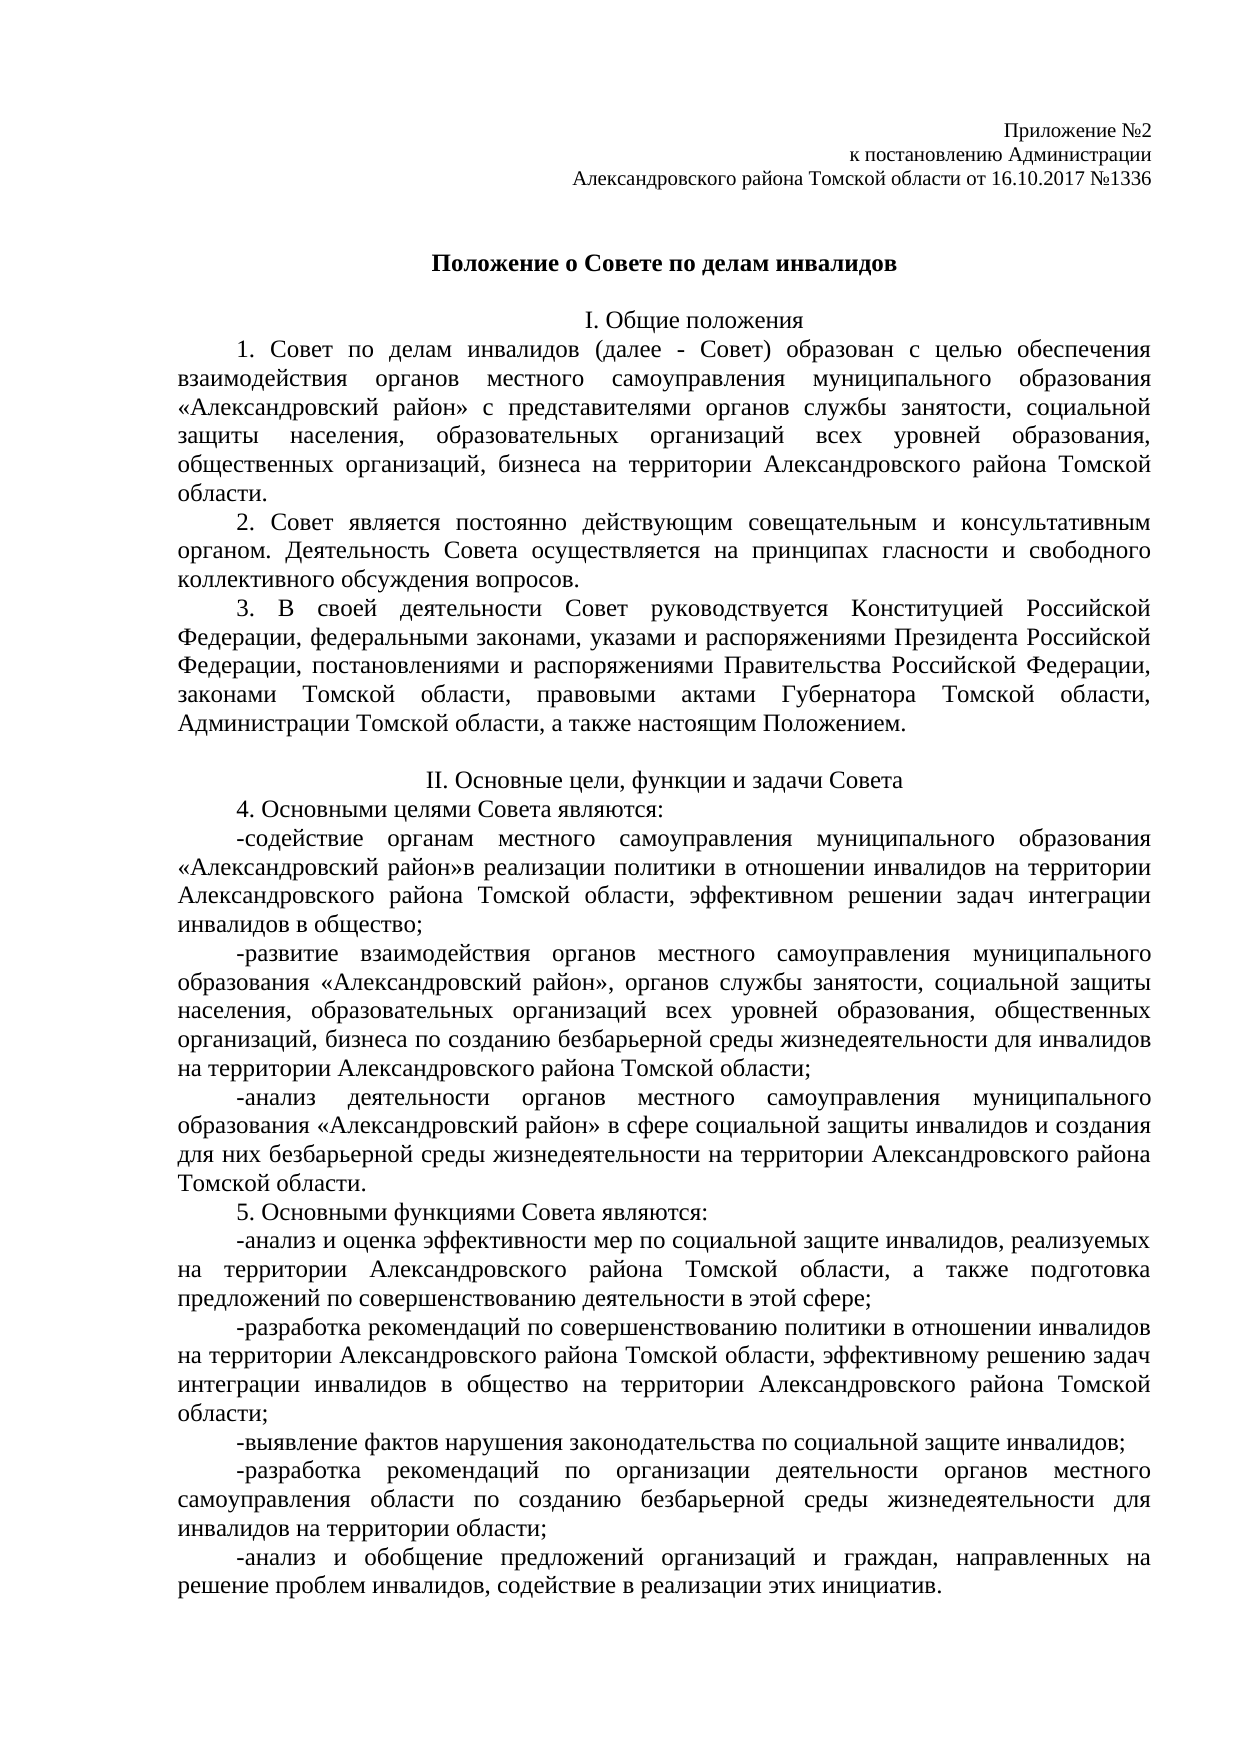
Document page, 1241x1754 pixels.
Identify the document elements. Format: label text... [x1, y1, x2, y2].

text Приложение №2 [177, 118, 1152, 142]
text 2. Совет является постоянно действующим совещательным и консультативным органом. Деятельность Совета осуществляется на принципах гласности и свободного коллективного обсуждения вопросов. [177, 507, 1152, 593]
text -разработка рекомендаций по совершенствованию политики в отношении инвалидов на территории Александровского района Томской области, эффективному решению задач интеграции инвалидов в общество на территории Александровского района Томской области; [177, 1312, 1152, 1427]
text -разработка рекомендаций по организации деятельности органов местного самоуправления области по созданию безбарьерной среды жизнедеятельности для инвалидов на территории области; [177, 1455, 1152, 1542]
text Положение о Совете по делам инвалидов [177, 219, 1152, 277]
text Александровского района Томской области от 16.10.2017 №1336 [177, 166, 1152, 190]
text -анализ деятельности органов местного самоуправления муниципального образования «Александровский район» в сфере социальной защиты инвалидов и создания для них безбарьерной среды жизнедеятельности на территории Александровского района Томской области. [177, 1082, 1152, 1197]
text II. Основные цели, функции и задачи Совета [177, 737, 1152, 794]
text 5. Основными функциями Совета являются: [177, 1197, 1152, 1225]
text -содействие органам местного самоуправления муниципального образования «Александровский район»в реализации политики в отношении инвалидов на территории Александровского района Томской области, эффективном решении задач интеграции инвалидов в общество; [177, 823, 1152, 938]
text 3. В своей деятельности Совет руководствуется Конституцией Российской Федерации, федеральными законами, указами и распоряжениями Президента Российской Федерации, постановлениями и распоряжениями Правительства Российской Федерации, законами Томской области, правовыми актами Губернатора Томской области, Администрации Томской области, а также настоящим Положением. [177, 593, 1152, 737]
text -анализ и обобщение предложений организаций и граждан, направленных на решение проблем инвалидов, содействие в реализации этих инициатив. [177, 1542, 1152, 1599]
text -выявление фактов нарушения законодательства по социальной защите инвалидов; [177, 1427, 1152, 1455]
text -анализ и оценка эффективности мер по социальной защите инвалидов, реализуемых на территории Александровского района Томской области, а также подготовка предложений по совершенствованию деятельности в этой сфере; [177, 1225, 1152, 1312]
text к постановлению Администрации [177, 142, 1152, 166]
text -развитие взаимодействия органов местного самоуправления муниципального образования «Александровский район», органов службы занятости, социальной защиты населения, образовательных организаций всех уровней образования, общественных организаций, бизнеса по созданию безбарьерной среды жизнедеятельности для инвалидов на территории Александровского района Томской области; [177, 938, 1152, 1082]
text 4. Основными целями Совета являются: [177, 794, 1152, 823]
text I. Общие положения [177, 305, 1152, 334]
text 1. Совет по делам инвалидов (далее - Совет) образован с целью обеспечения взаимодействия органов местного самоуправления муниципального образования «Александровский район» с представителями органов службы занятости, социальной защиты населения, образовательных организаций всех уровней образования, общественных организаций, бизнеса на территории Александровского района Томской области. [177, 334, 1152, 507]
